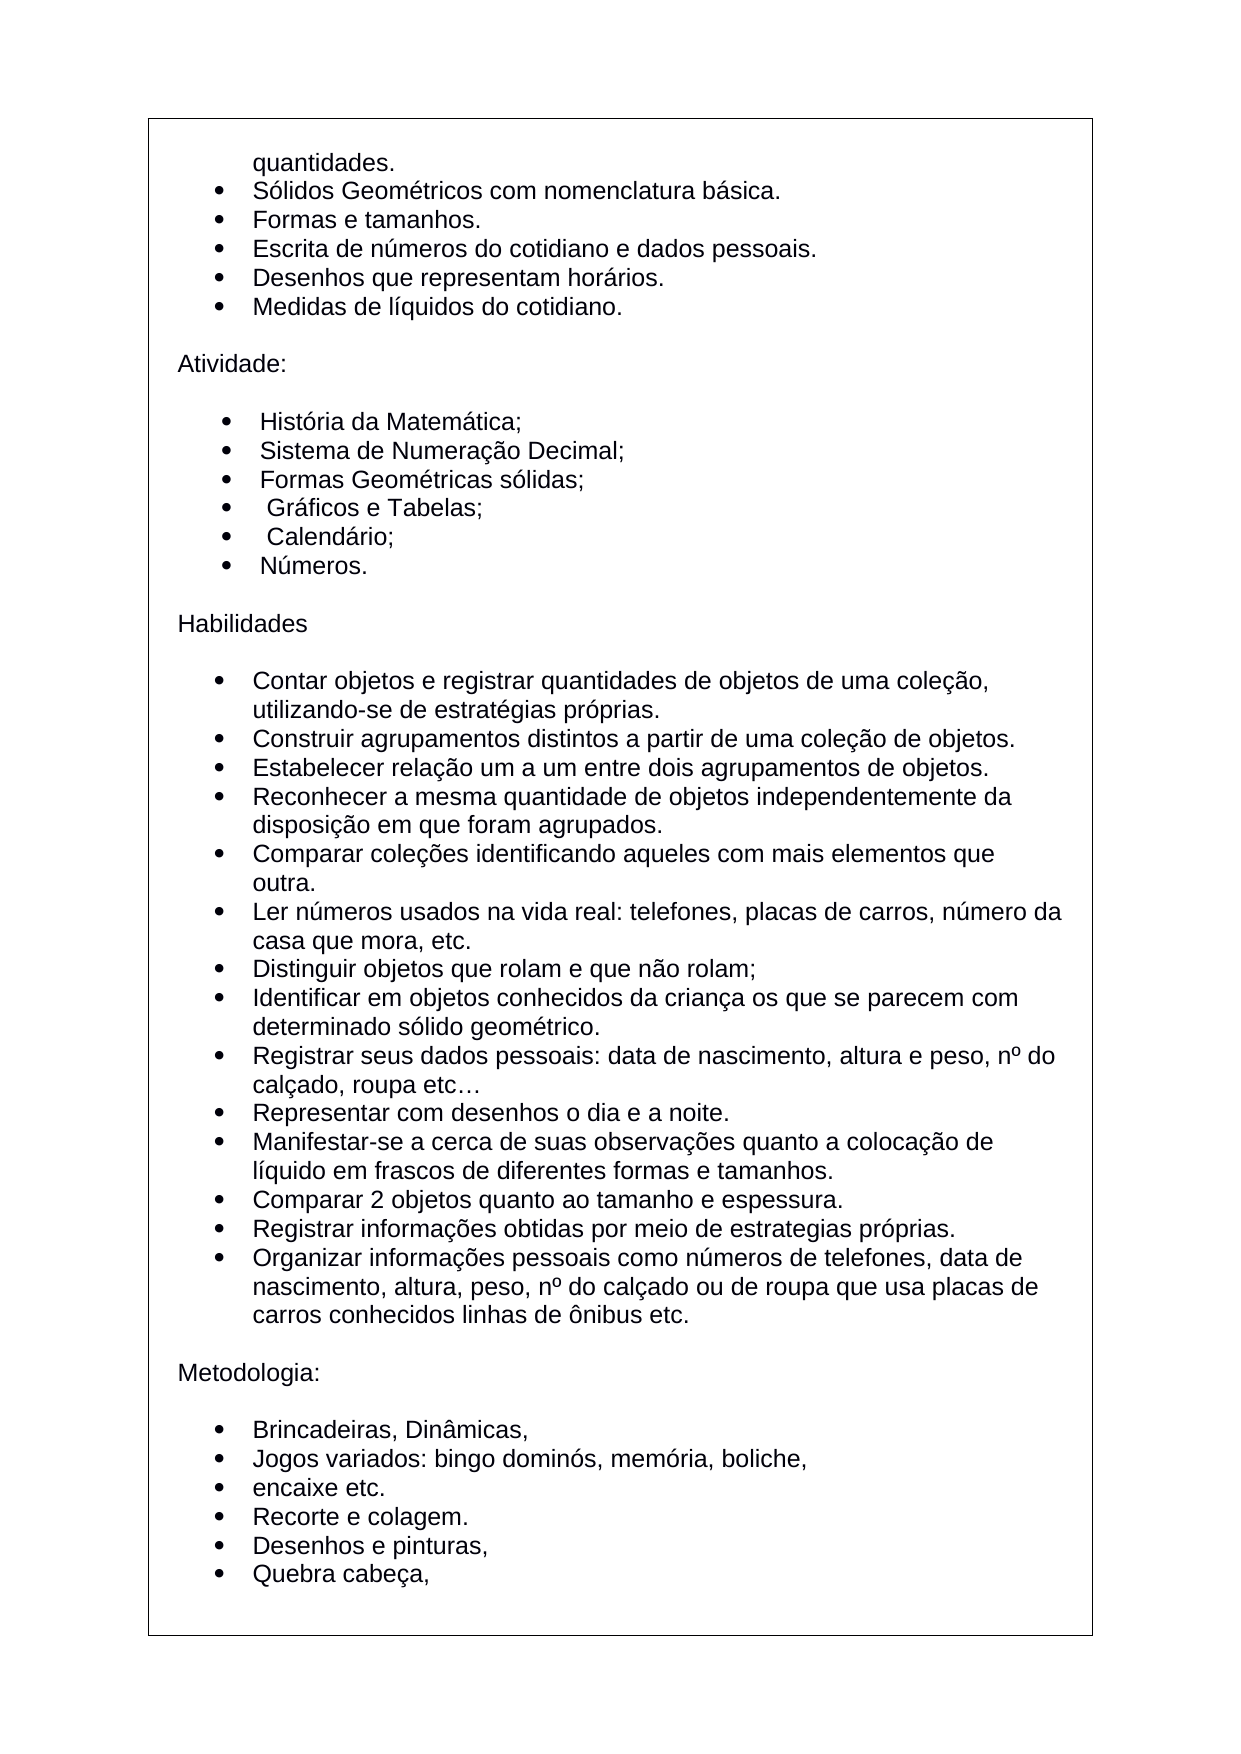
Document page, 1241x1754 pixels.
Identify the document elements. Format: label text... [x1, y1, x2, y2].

list Formas Geométricas sólidas; [222, 464, 1063, 493]
list Brincadeiras, Dinâmicas, [215, 1415, 1063, 1444]
list Comparar coleções identificando aqueles com mais elementos que outra. [215, 839, 1063, 897]
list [215, 148, 1063, 176]
list Escrita de números do cotidiano e dados pessoais. [215, 234, 1063, 263]
list Desenhos que representam horários. [215, 263, 1063, 292]
list Manifestar-se a cerca de suas observações quanto a colocação de líquido em frascos de diferentes formas e tamanhos. [215, 1127, 1063, 1185]
list Números. [222, 551, 1063, 580]
text Atividade: [177, 349, 1063, 378]
list Identificar em objetos conhecidos da criança os que se parecem com determinado sólido geométrico. [215, 983, 1063, 1041]
list Distinguir objetos que rolam e que não rolam; [215, 954, 1063, 983]
list História da Matemática; [222, 407, 1063, 436]
list Medidas de líquidos do cotidiano. [215, 292, 1063, 321]
list Sistema de Numeração Decimal; [222, 436, 1063, 464]
list Comparar 2 objetos quanto ao tamanho e espessura. [215, 1185, 1063, 1214]
list Quebra cabeça, [215, 1559, 1063, 1588]
list Ler números usados na vida real: telefones, placas de carros, número da casa que mora, etc. [215, 897, 1063, 954]
list Registrar informações obtidas por meio de estrategias próprias. [215, 1214, 1063, 1243]
list Representar com desenhos o dia e a noite. [215, 1098, 1063, 1127]
list Organizar informações pessoais como números de telefones, data de nascimento, altura, peso, nº do calçado ou de roupa que usa placas de carros conhecidos linhas de ônibus etc. [215, 1243, 1063, 1329]
list Calendário; [222, 522, 1063, 551]
list encaixe etc. [215, 1473, 1063, 1502]
list Desenhos e pinturas, [215, 1531, 1063, 1559]
list Jogos variados: bingo dominós, memória, boliche, [215, 1444, 1063, 1473]
list Sólidos Geométricos com nomenclatura básica. [215, 176, 1063, 205]
list Construir agrupamentos distintos a partir de uma coleção de objetos. [215, 724, 1063, 753]
list Recorte e colagem. [215, 1502, 1063, 1531]
list Contar objetos e registrar quantidades de objetos de uma coleção, utilizando-se de estratégias próprias. [215, 666, 1063, 724]
list Reconhecer a mesma quantidade de objetos independentemente da disposição em que foram agrupados. [215, 782, 1063, 839]
text Habilidades [177, 609, 1063, 637]
list Registrar seus dados pessoais: data de nascimento, altura e peso, nº do calçado, roupa etc… [215, 1041, 1063, 1098]
list Gráficos e Tabelas; [222, 493, 1063, 522]
text Metodologia: [177, 1358, 1063, 1386]
list Formas e tamanhos. [215, 205, 1063, 234]
list Estabelecer relação um a um entre dois agrupamentos de objetos. [215, 753, 1063, 782]
